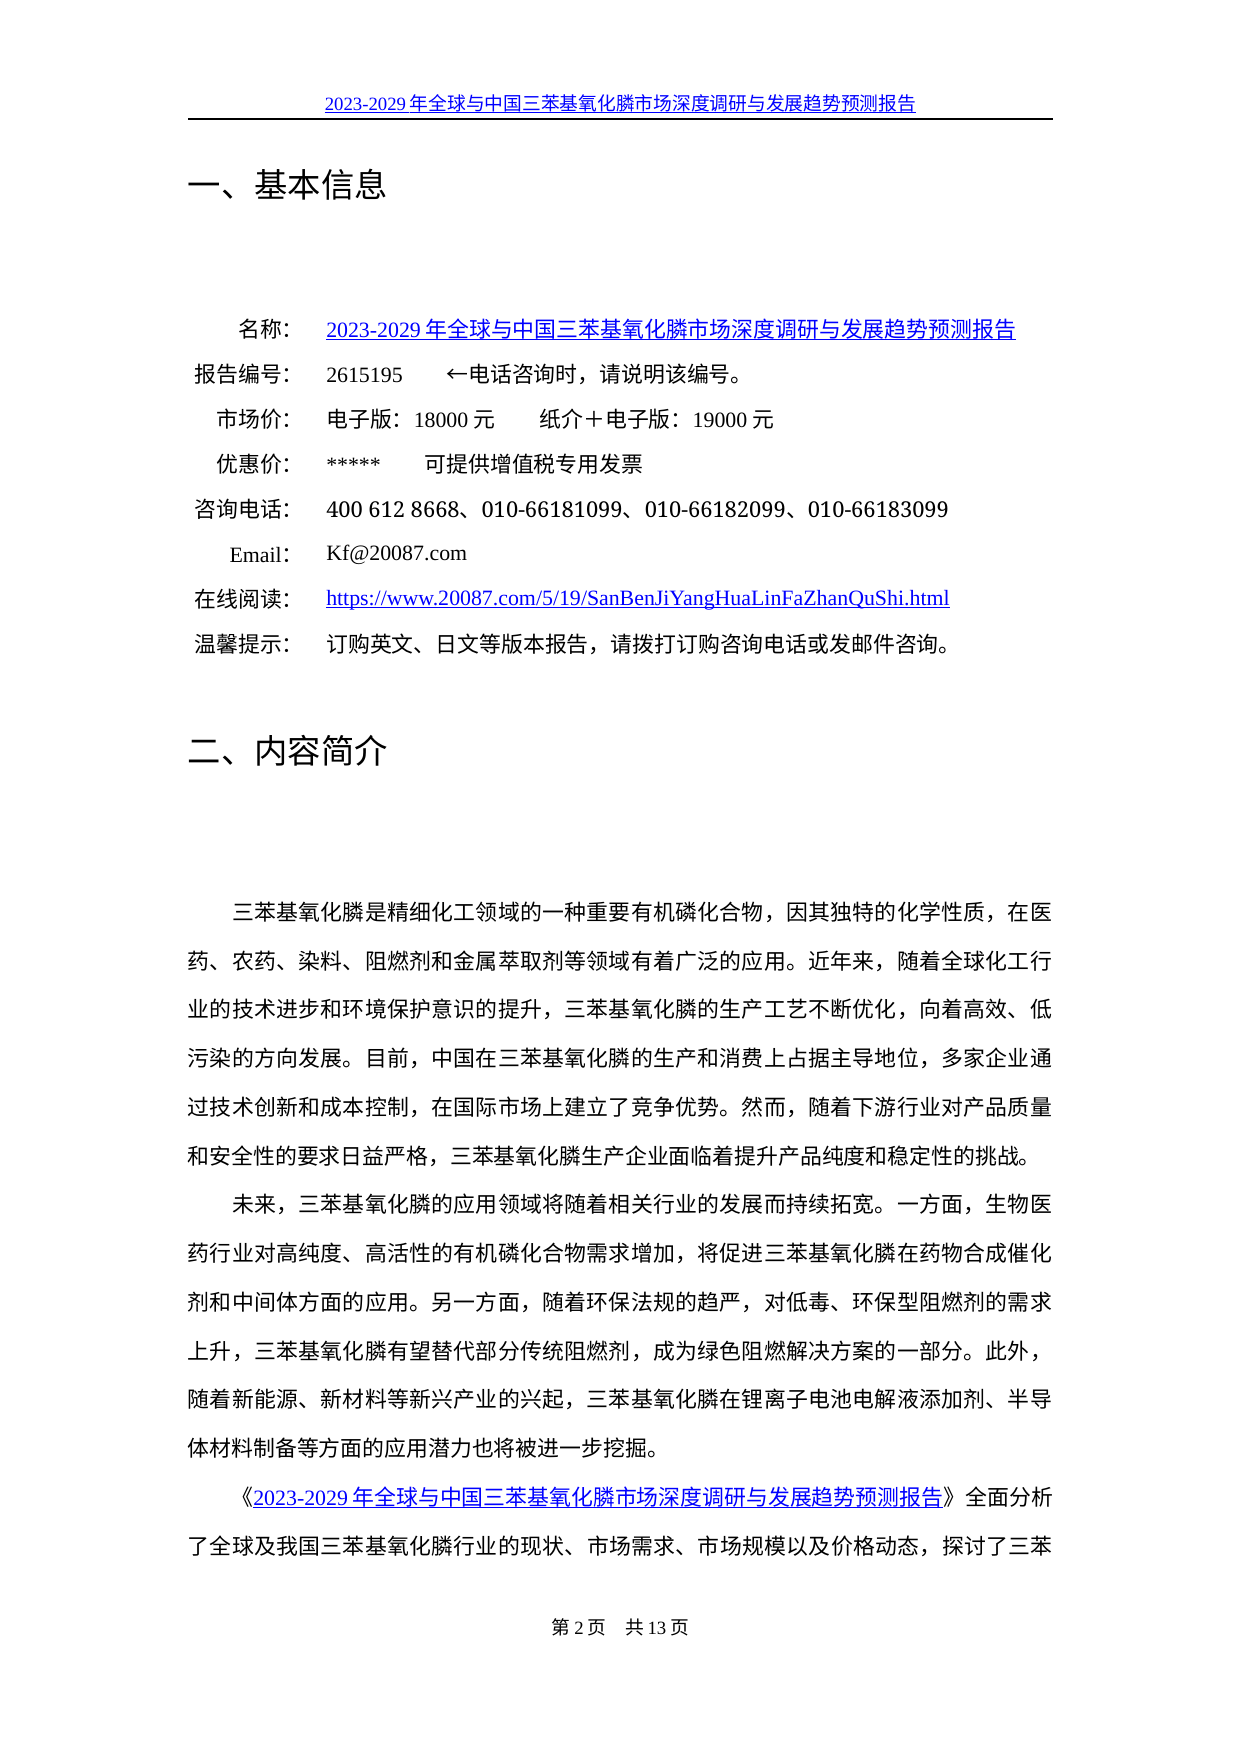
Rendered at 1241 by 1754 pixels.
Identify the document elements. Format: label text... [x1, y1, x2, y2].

table_cell 温馨提示： [167, 627, 315, 672]
table_cell 在线阅读： [167, 582, 315, 627]
table_cell 订购英文、日文等版本报告，请拨打订购咨询电话或发邮件咨询。 [315, 627, 1073, 672]
table_cell 市场价： [167, 402, 315, 447]
title 二、内容简介 [187, 717, 1053, 782]
table_cell 优惠价： [167, 447, 315, 492]
table_cell [315, 582, 1073, 627]
table_header 2023-2029年全球与中国三苯基氧化膦市场深度调研与发展趋势预测报告 [315, 312, 1073, 357]
title 一、基本信息 [187, 150, 1053, 215]
table_cell ***** 可提供增值税专用发票 [315, 447, 1073, 492]
table_cell 400 612 8668、010-66181099、010-66182099、010-66183099 [315, 492, 1073, 537]
table_cell 2615195 ←电话咨询时，请说明该编号。 [315, 357, 1073, 402]
table_cell Email： [167, 537, 315, 582]
table_cell 报告编号： [167, 357, 315, 402]
table_header 名称： [167, 312, 315, 357]
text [187, 894, 1053, 1561]
table_cell 电子版：18000 元 纸介＋电子版：19000 元 [315, 402, 1073, 447]
table_cell 咨询电话： [167, 492, 315, 537]
table_cell Kf@20087.com [315, 537, 1073, 582]
